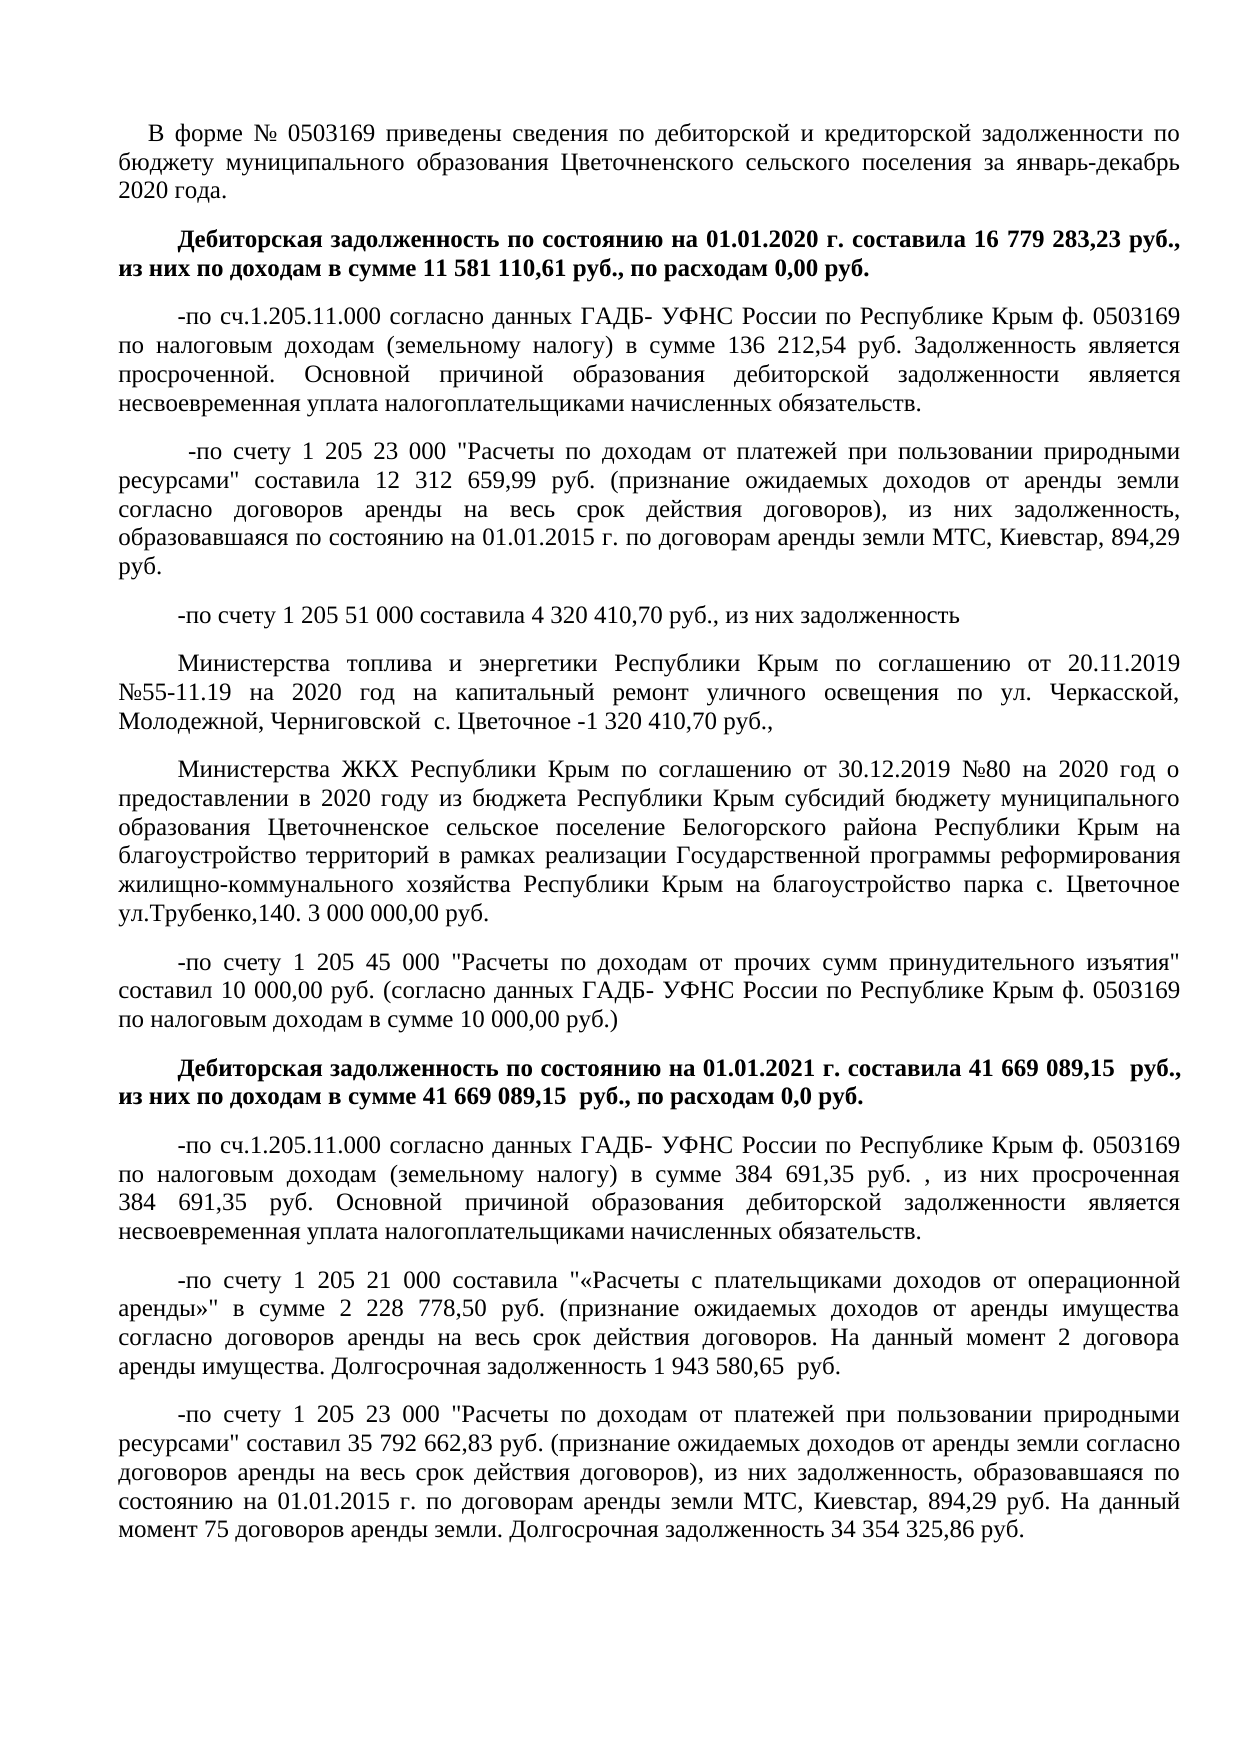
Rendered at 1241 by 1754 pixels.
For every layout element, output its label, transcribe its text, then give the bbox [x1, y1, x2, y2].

text -по счету 1 205 45 000 "Расчеты по доходам от прочих сумм принудительного изъятия" составил 10 000,00 руб. (согласно данных ГАДБ- УФНС России по Республике Крым ф. 0503169 по налоговым доходам в сумме 10 000,00 руб.) [118, 947, 1181, 1033]
text -по счету 1 205 23 000 "Расчеты по доходам от платежей при пользовании природными ресурсами" составила 12 312 659,99 руб. (признание ожидаемых доходов от аренды земли согласно договоров аренды на весь срок действия договоров), из них задолженность, образовавшаяся по состоянию на 01.01.2015 г. по договорам аренды земли МТС, Киевстар, 894,29 руб. [118, 436, 1181, 580]
text -по сч.1.205.11.000 согласно данных ГАДБ- УФНС России по Республике Крым ф. 0503169 по налоговым доходам (земельному налогу) в сумме 136 212,54 руб. Задолженность является просроченной. Основной причиной образования дебиторской задолженности является несвоевременная уплата налогоплательщиками начисленных обязательств. [118, 301, 1181, 416]
text -по сч.1.205.11.000 согласно данных ГАДБ- УФНС России по Республике Крым ф. 0503169 по налоговым доходам (земельному налогу) в сумме 384 691,35 руб. , из них просроченная 384 691,35 руб. Основной причиной образования дебиторской задолженности является несвоевременная уплата налогоплательщиками начисленных обязательств. [118, 1130, 1181, 1245]
text Министерства ЖКХ Республики Крым по соглашению от 30.12.2019 №80 на 2020 год о предоставлении в 2020 году из бюджета Республики Крым субсидий бюджету муниципального образования Цветочненское сельское поселение Белогорского района Республики Крым на благоустройство территорий в рамках реализации Государственной программы реформирования жилищно-коммунального хозяйства Республики Крым на благоустройство парка с. Цветочное ул.Трубенко,140. 3 000 000,00 руб. [118, 754, 1181, 927]
text -по счету 1 205 21 000 составила "«Расчеты с плательщиками доходов от операционной аренды»" в сумме 2 228 778,50 руб. (признание ожидаемых доходов от аренды имущества согласно договоров аренды на весь срок действия договоров. На данный момент 2 договора аренды имущества. Долгосрочная задолженность 1 943 580,65 руб. [118, 1265, 1181, 1380]
text В форме № 0503169 приведены сведения по дебиторской и кредиторской задолженности по бюджету муниципального образования Цветочненского сельского поселения за январь-декабрь 2020 года. [118, 118, 1181, 204]
text Дебиторская задолженность по состоянию на 01.01.2020 г. составила 16 779 283,23 руб., из них по доходам в сумме 11 581 110,61 руб., по расходам 0,00 руб. [118, 224, 1181, 282]
text Министерства топлива и энергетики Республики Крым по соглашению от 20.11.2019 №55-11.19 на 2020 год на капитальный ремонт уличного освещения по ул. Черкасской, Молодежной, Черниговской с. Цветочное -1 320 410,70 руб., [118, 648, 1181, 734]
text -по счету 1 205 23 000 "Расчеты по доходам от платежей при пользовании природными ресурсами" составил 35 792 662,83 руб. (признание ожидаемых доходов от аренды земли согласно договоров аренды на весь срок действия договоров), из них задолженность, образовавшаяся по состоянию на 01.01.2015 г. по договорам аренды земли МТС, Киевстар, 894,29 руб. На данный момент 75 договоров аренды земли. Долгосрочная задолженность 34 354 325,86 руб. [118, 1399, 1181, 1543]
text -по счету 1 205 51 000 составила 4 320 410,70 руб., из них задолженность [118, 600, 1181, 628]
text Дебиторская задолженность по состоянию на 01.01.2021 г. составила 41 669 089,15 руб., из них по доходам в сумме 41 669 089,15 руб., по расходам 0,0 руб. [118, 1053, 1181, 1110]
